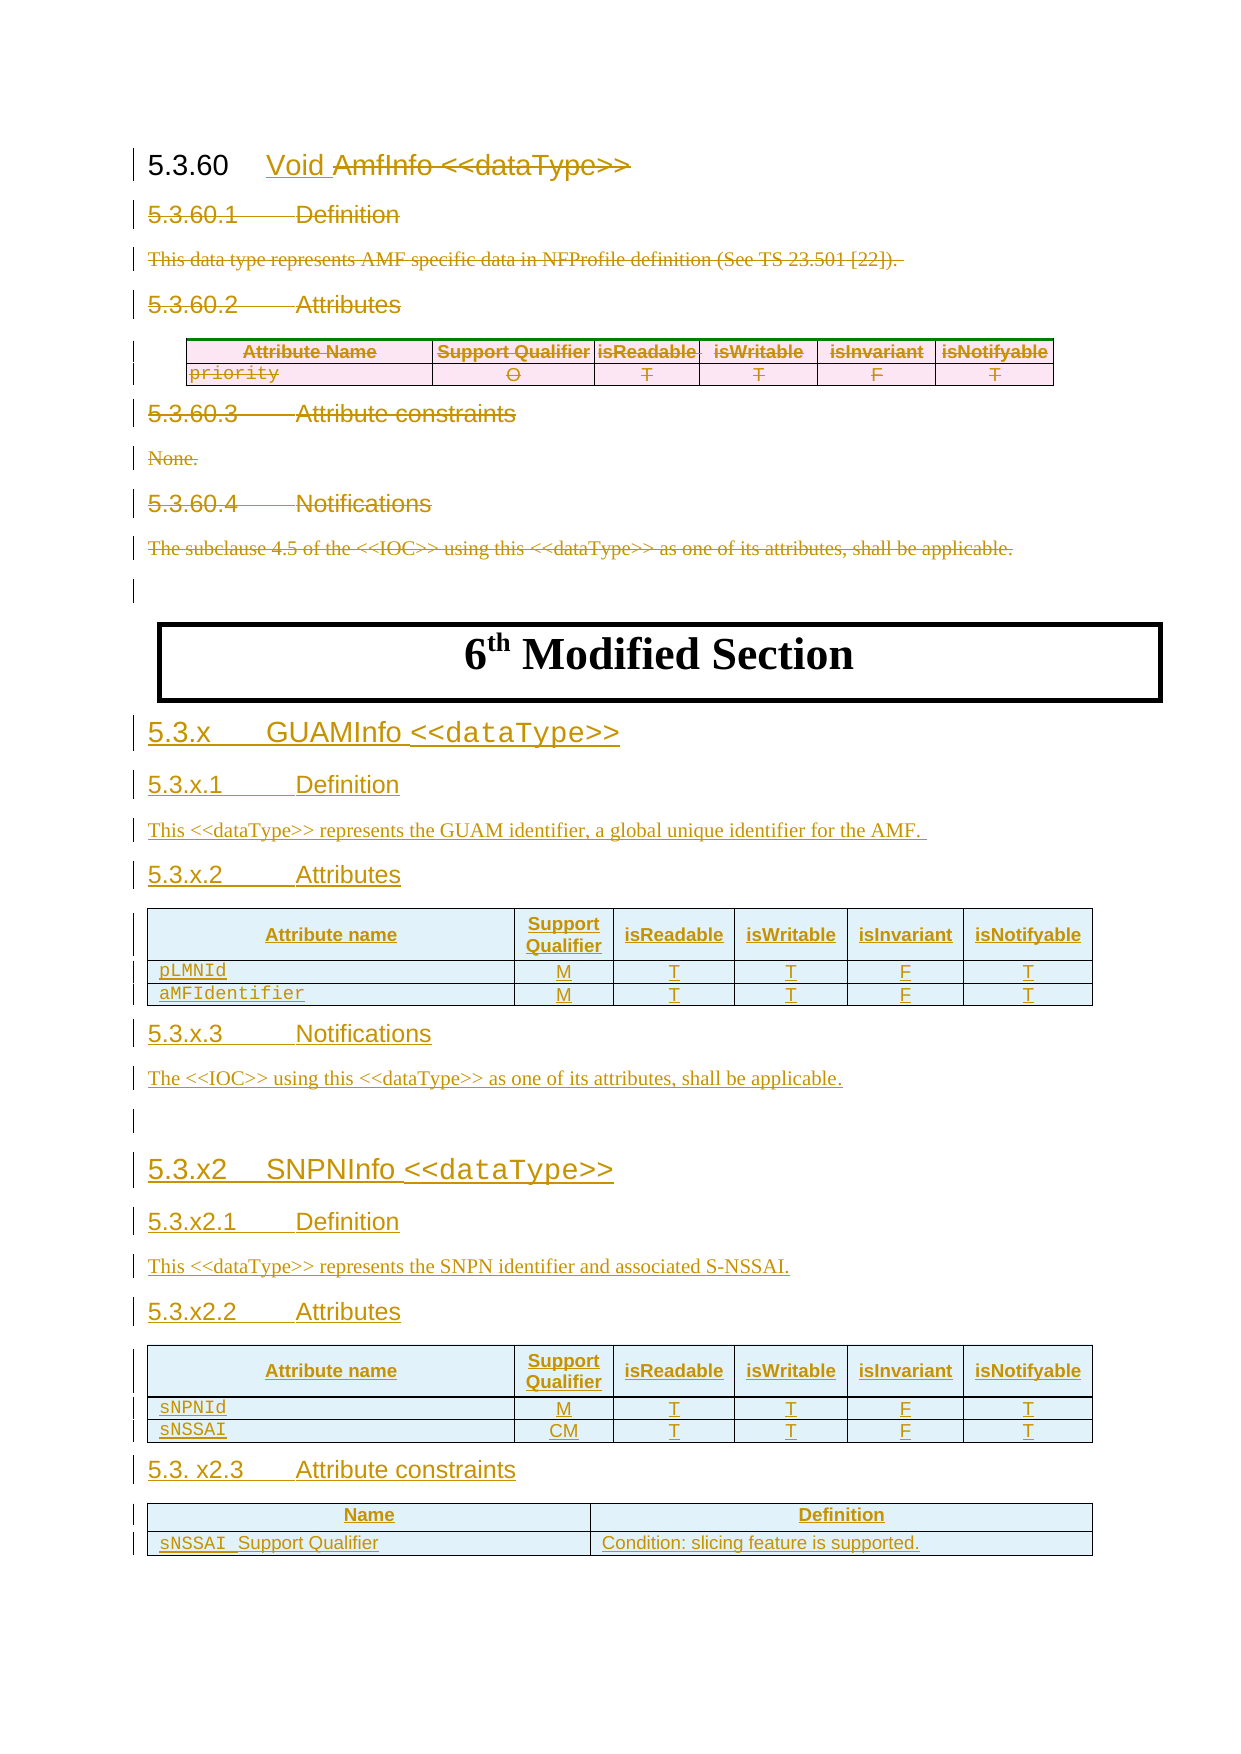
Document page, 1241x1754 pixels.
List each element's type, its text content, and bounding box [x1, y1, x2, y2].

subtitle 5.3.60 [148, 148, 1093, 181]
table_header 6th Modified Section [162, 627, 1158, 698]
